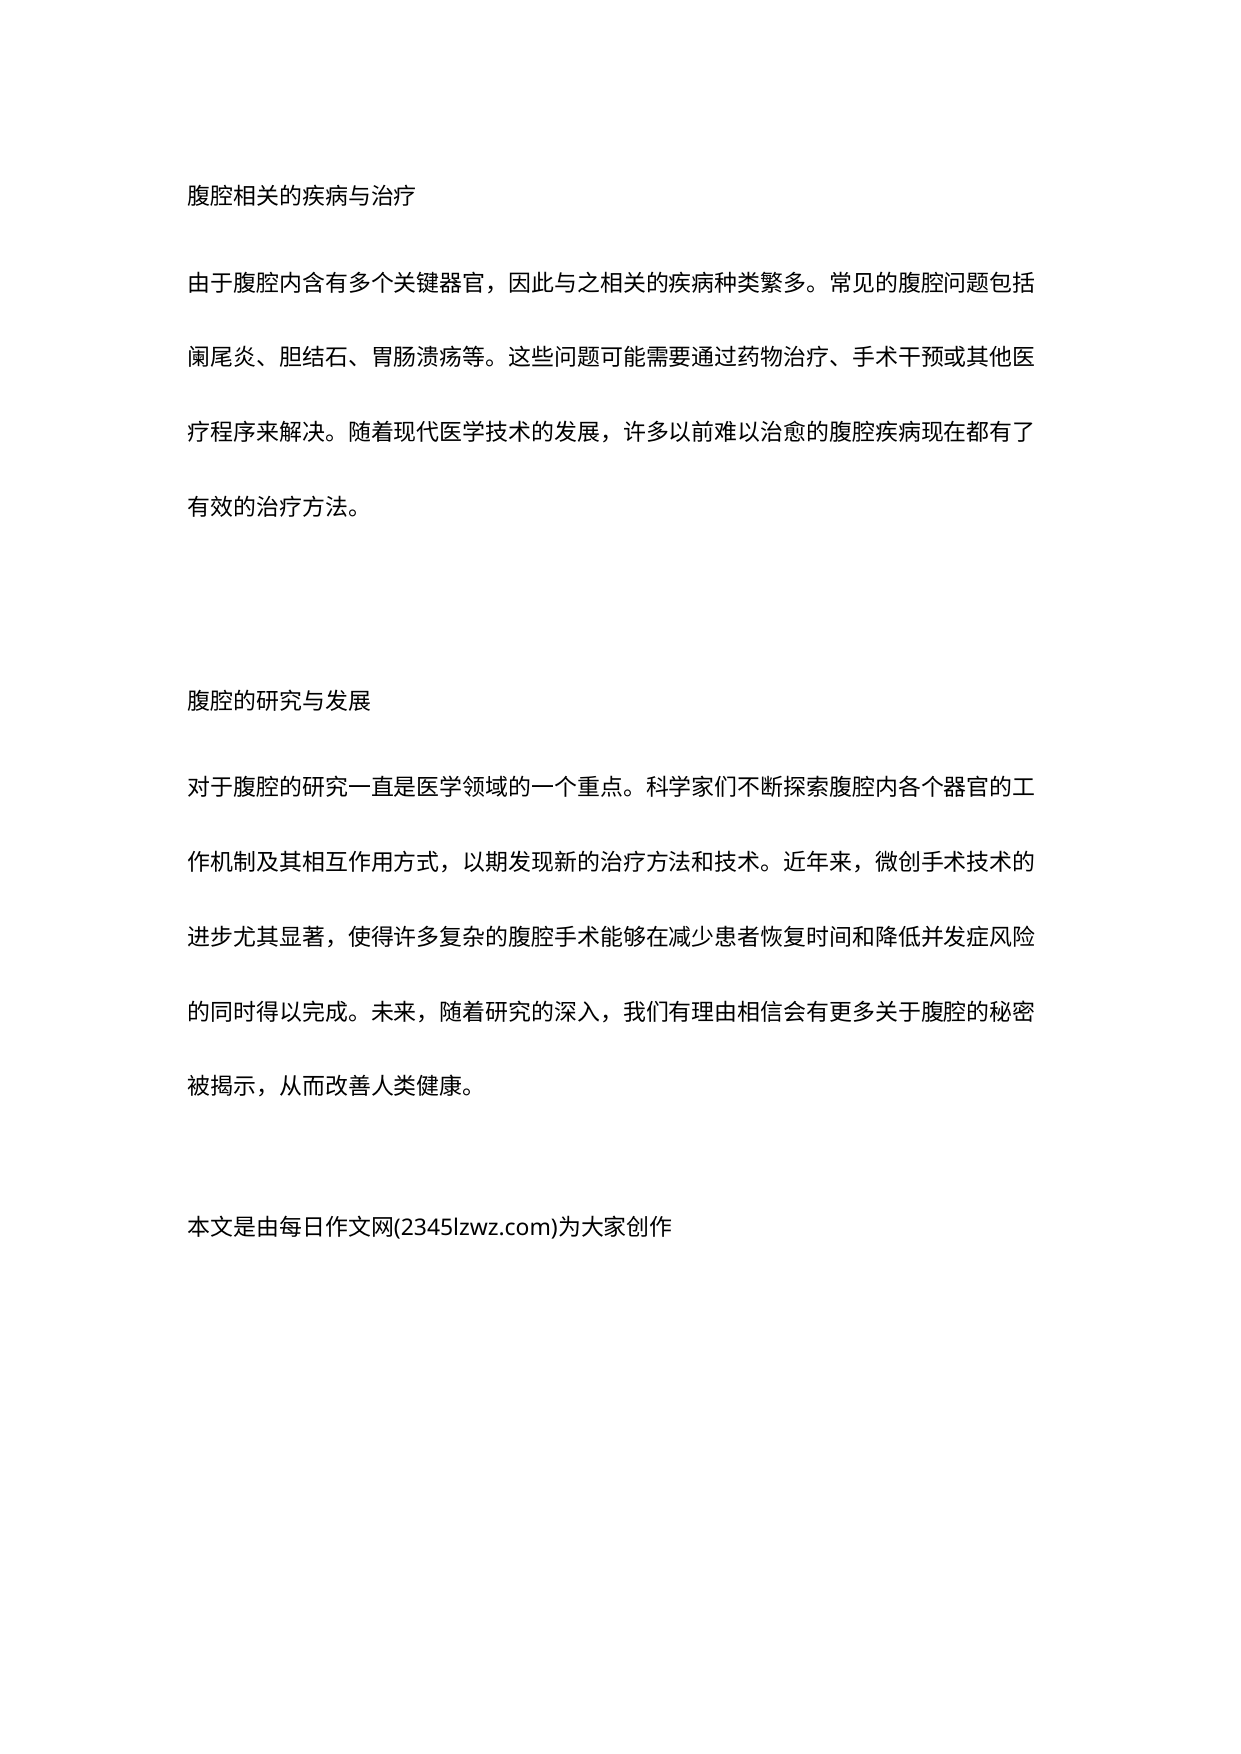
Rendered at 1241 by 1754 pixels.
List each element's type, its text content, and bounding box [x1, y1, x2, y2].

text 对于腹腔的研究一直是医学领域的一个重点。科学家们不断探索腹腔内各个器官的工作机制及其相互作用方式，以期发现新的治疗方法和技术。近年来，微创手术技术的进步尤其显著，使得许多复杂的腹腔手术能够在减少患者恢复时间和降低并发症风险的同时得以完成。未来，随着研究的深入，我们有理由相信会有更多关于腹腔的秘密被揭示，从而改善人类健康。 [187, 753, 1053, 1117]
text 本文是由每日作文网(2345lzwz.com)为大家创作 [187, 1193, 1053, 1258]
text 由于腹腔内含有多个关键器官，因此与之相关的疾病种类繁多。常见的腹腔问题包括阑尾炎、胆结石、胃肠溃疡等。这些问题可能需要通过药物治疗、手术干预或其他医疗程序来解决。随着现代医学技术的发展，许多以前难以治愈的腹腔疾病现在都有了有效的治疗方法。 [187, 248, 1053, 538]
text 腹腔的研究与发展 [187, 667, 1053, 732]
text 腹腔相关的疾病与治疗 [187, 162, 1053, 227]
